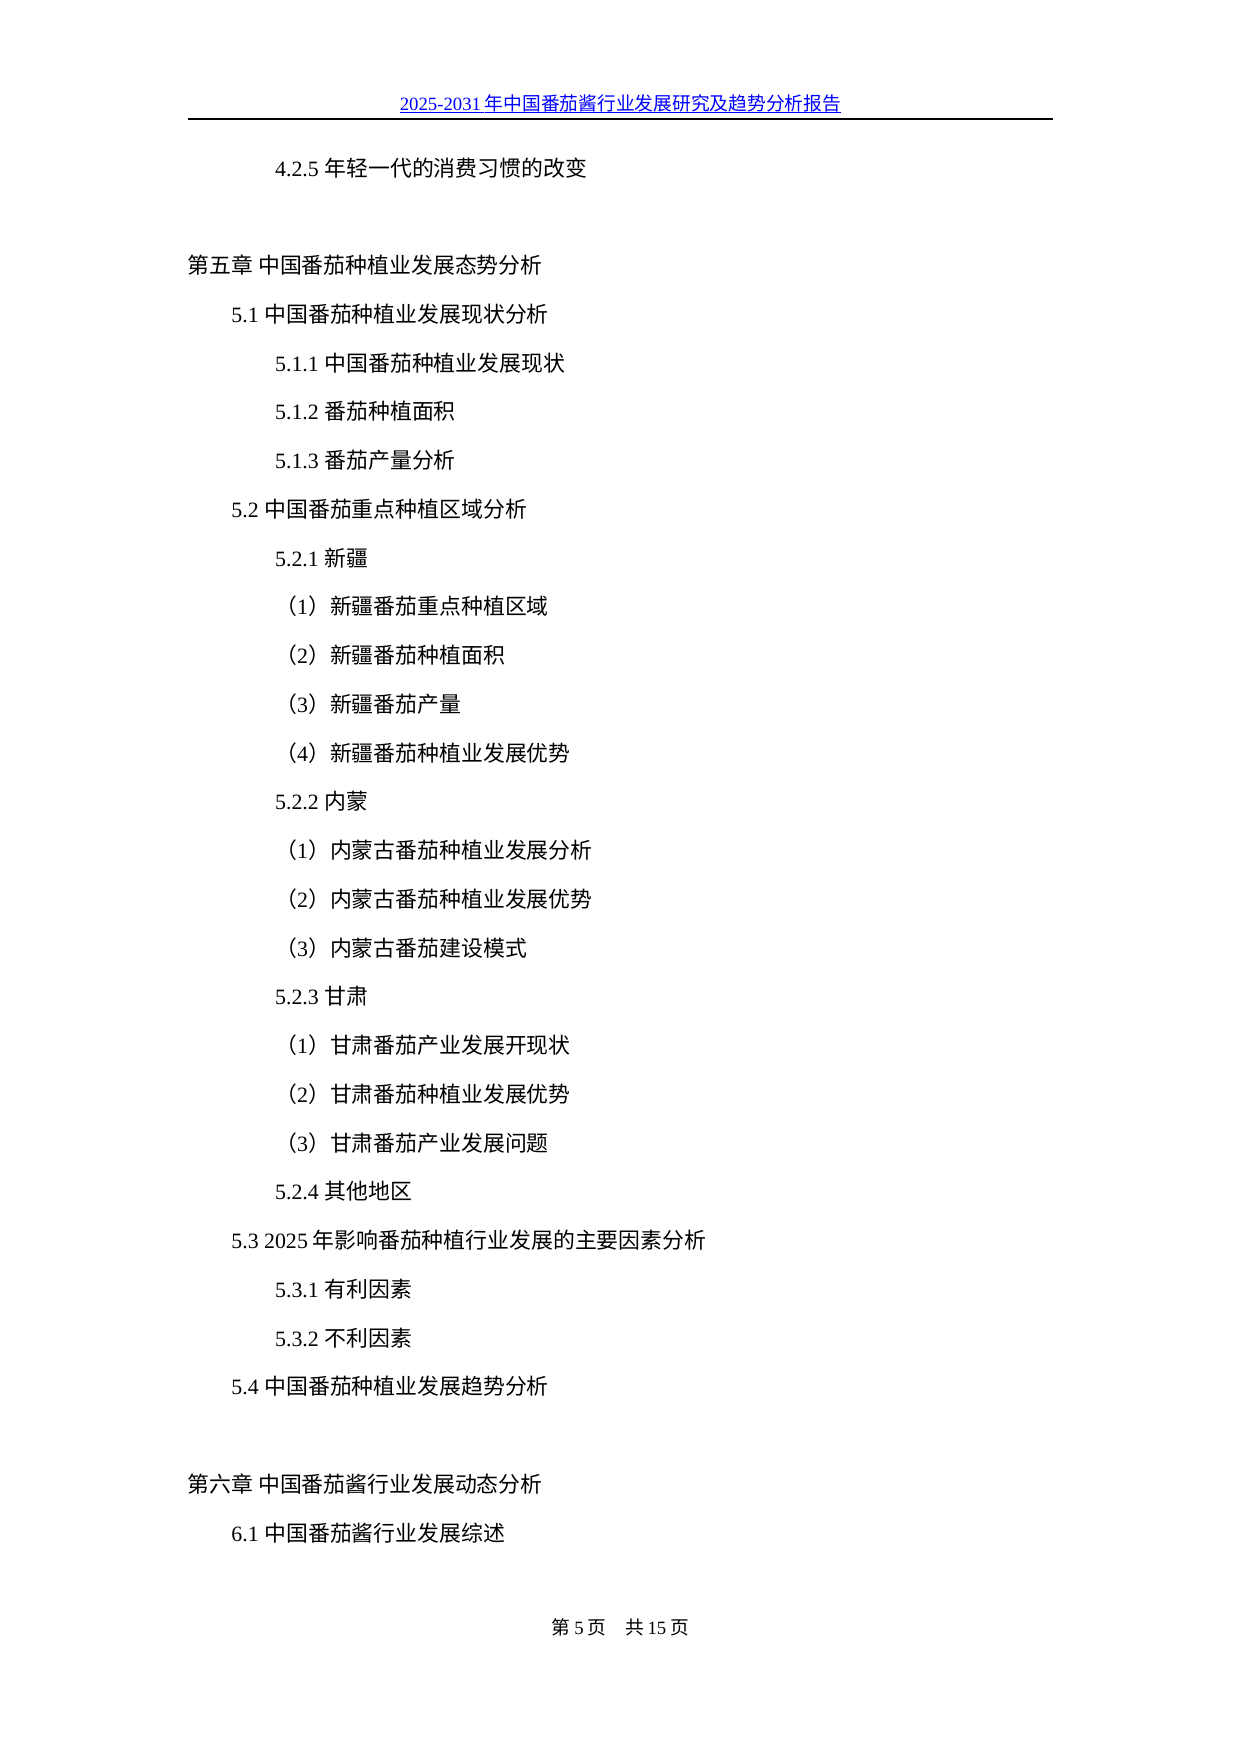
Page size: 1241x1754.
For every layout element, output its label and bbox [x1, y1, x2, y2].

text [187, 150, 1053, 1548]
